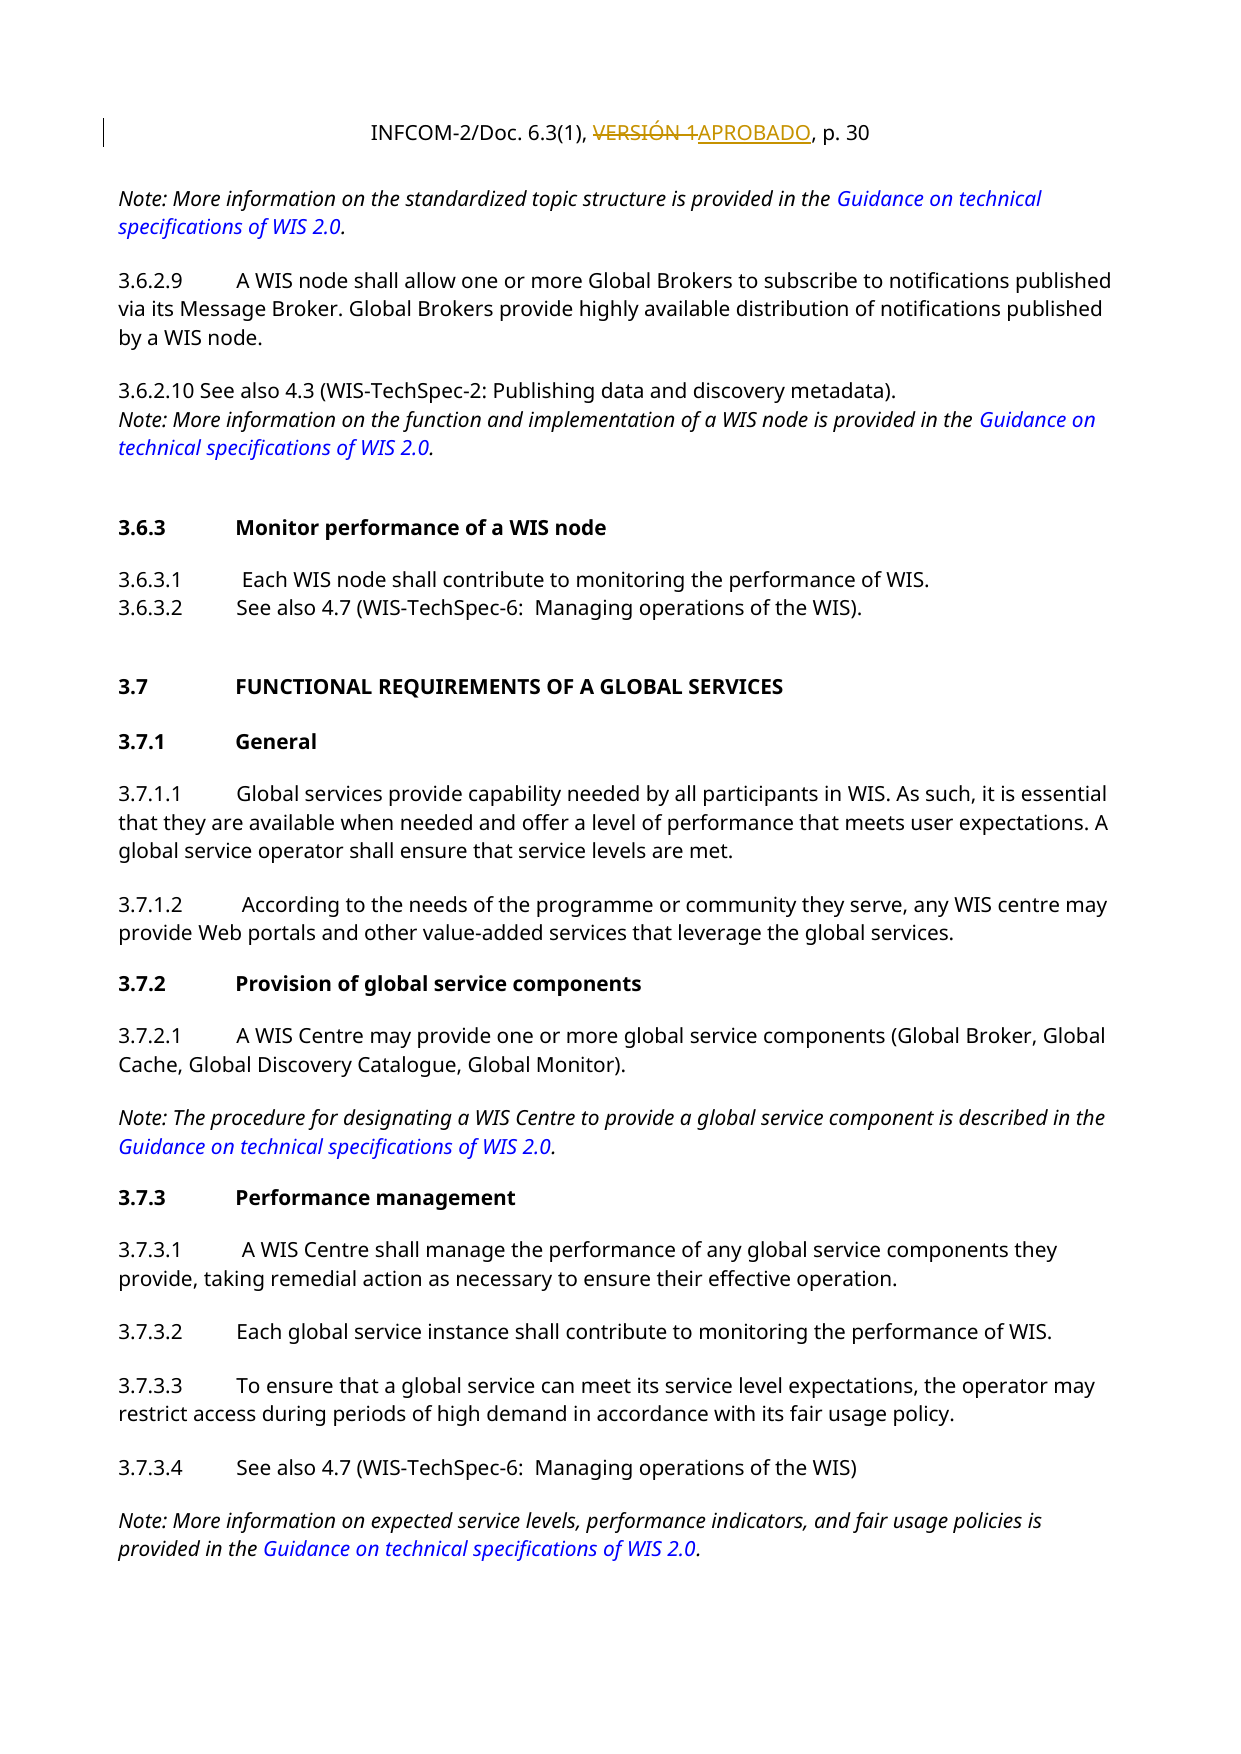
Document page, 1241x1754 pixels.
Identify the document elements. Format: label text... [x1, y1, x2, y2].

text 3.7.3.2 Each global service instance shall contribute to monitoring the performance of WIS. [118, 1317, 1122, 1346]
text 3.7 FUNCTIONAL REQUIREMENTS OF A GLOBAL services [118, 672, 1122, 700]
text 3.6.2.9 A WIS node shall allow one or more Global Brokers to subscribe to notifications published via its Message Broker. Global Brokers provide highly available distribution of notifications published by a WIS node. [118, 266, 1122, 351]
text 3.6.3.1 Each WIS node shall contribute to monitoring the performance of WIS. [118, 565, 1122, 593]
text Note: More information on expected service levels, performance indicators, and fair usage policies is provided in the Guidance on technical specifications of WIS 2.0. [118, 1506, 1122, 1563]
text 3.7.3.1 A WIS Centre shall manage the performance of any global service components they provide, taking remedial action as necessary to ensure their effective operation. [118, 1235, 1122, 1292]
text 3.7.1.2 According to the needs of the programme or community they serve, any WIS centre may provide Web portals and other value-added services that leverage the global services. [118, 890, 1122, 947]
text 3.7.3.3 To ensure that a global service can meet its service level expectations, the operator may restrict access during periods of high demand in accordance with its fair usage policy. [118, 1371, 1122, 1428]
text Note: More information on the function and implementation of a WIS node is provided in the Guidance on technical specifications of WIS 2.0. [118, 405, 1122, 462]
text 3.7.3 Performance management [118, 1185, 1122, 1210]
text 3.6.3 Monitor performance of a WIS node [118, 515, 1122, 540]
text 3.7.2 Provision of global service components [118, 972, 1122, 997]
text Note: More information on the standardized topic structure is provided in the Guidance on technical specifications of WIS 2.0. [118, 184, 1122, 241]
text 3.6.2.10 See also 4.3 (WIS-TechSpec-2: Publishing data and discovery metadata). [118, 376, 1122, 405]
text 3.7.3.4 See also 4.7 (WIS-TechSpec-6: Managing operations of the WIS) [118, 1453, 1122, 1481]
text 3.6.3.2 See also 4.7 (WIS-TechSpec-6: Managing operations of the WIS). [118, 593, 1122, 622]
text 3.7.1 General [118, 729, 1122, 754]
text 3.7.1.1 Global services provide capability needed by all participants in WIS. As such, it is essential that they are available when needed and offer a level of performance that meets user expectations. A global service operator shall ensure that service levels are met. [118, 779, 1122, 865]
text 3.7.2.1 A WIS Centre may provide one or more global service components (Global Broker, Global Cache, Global Discovery Catalogue, Global Monitor). [118, 1022, 1122, 1078]
text Note: The procedure for designating a WIS Centre to provide a global service component is described in the Guidance on technical specifications of WIS 2.0. [118, 1103, 1122, 1160]
